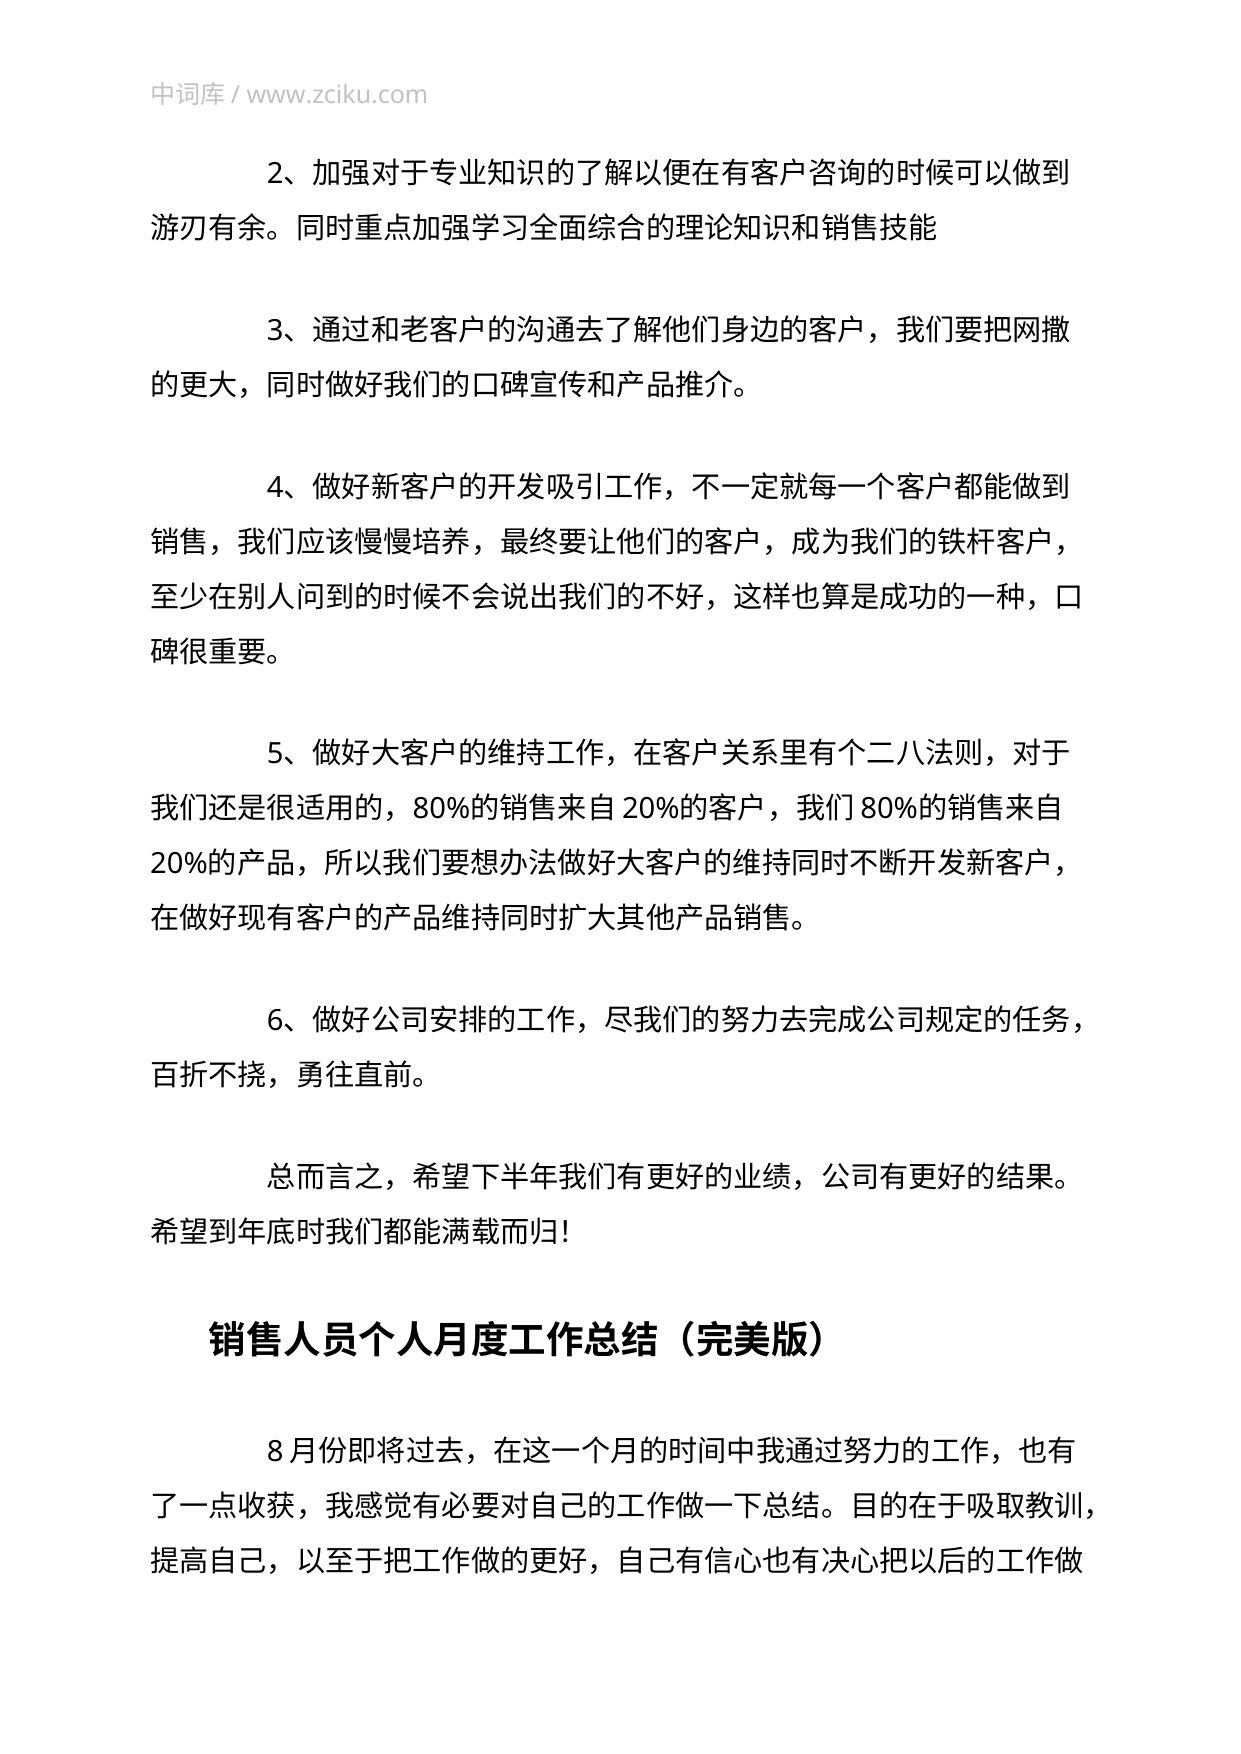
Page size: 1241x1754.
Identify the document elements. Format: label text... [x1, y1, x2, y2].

text 总而言之，希望下半年我们有更好的业绩，公司有更好的结果。希望到年底时我们都能满载而归！ [150, 1154, 1090, 1251]
text 2、加强对于专业知识的了解以便在有客户咨询的时候可以做到游刃有余。同时重点加强学习全面综合的理论知识和销售技能 [150, 150, 1090, 247]
text 5、做好大客户的维持工作，在客户关系里有个二八法则，对于我们还是很适用的，80%的销售来自20%的客户，我们80%的销售来自20%的产品，所以我们要想办法做好大客户的维持同时不断开发新客户，在做好现有客户的产品维持同时扩大其他产品销售。 [150, 730, 1090, 937]
text 销售人员个人月度工作总结（完美版） [150, 1310, 1090, 1364]
text 4、做好新客户的开发吸引工作，不一定就每一个客户都能做到销售，我们应该慢慢培养，最终要让他们的客户，成为我们的铁杆客户，至少在别人问到的时候不会说出我们的不好，这样也算是成功的一种，口碑很重要。 [150, 463, 1090, 671]
text 6、做好公司安排的工作，尽我们的努力去完成公司规定的任务，百折不挠，勇往直前。 [150, 997, 1090, 1094]
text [150, 1428, 1090, 1580]
text 3、通过和老客户的沟通去了解他们身边的客户，我们要把网撒的更大，同时做好我们的口碑宣传和产品推介。 [150, 307, 1090, 404]
